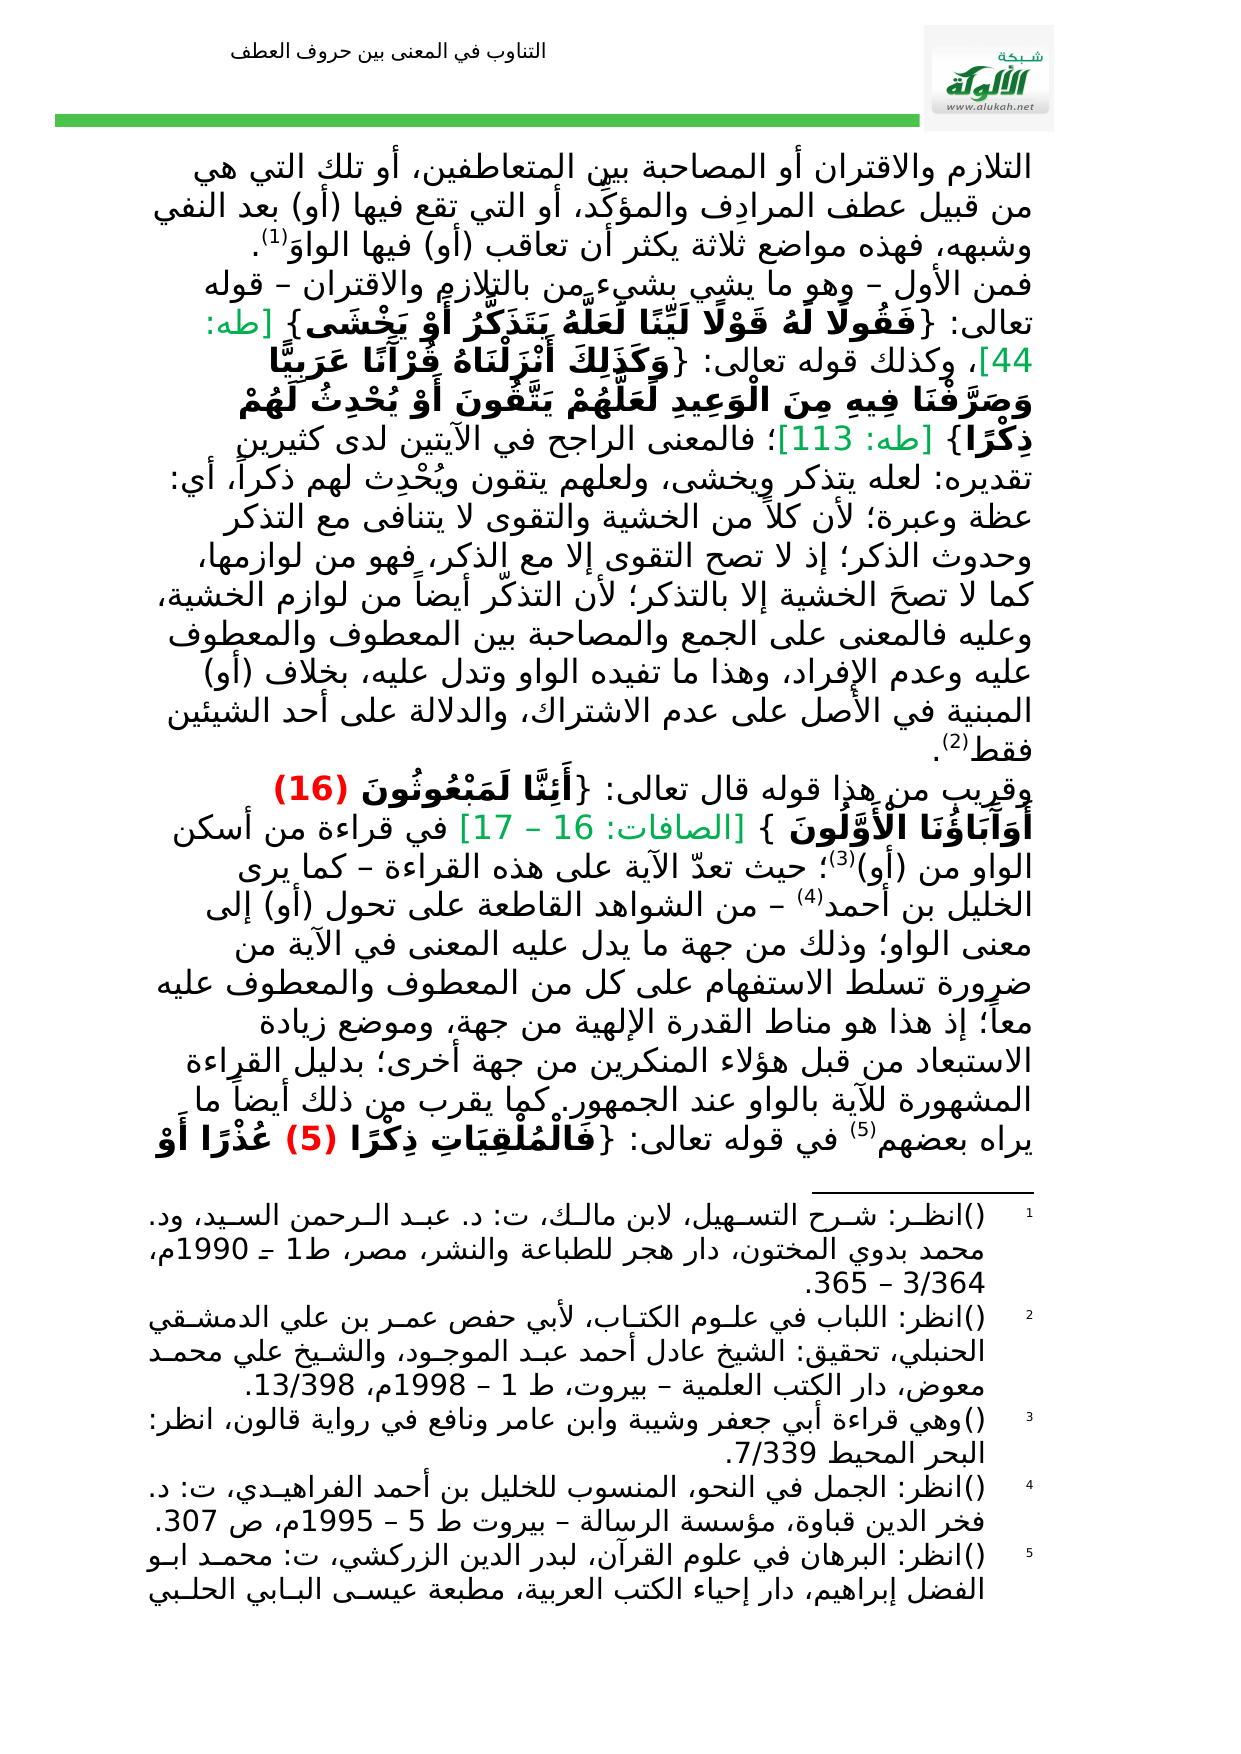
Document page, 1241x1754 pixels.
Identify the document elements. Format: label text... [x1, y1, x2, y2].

text وبمتابعة هذا المسلك في تحول دلالة (أو) ومجيئها بمعنى الواو في الأساليب القرآنية المختلفة نجد أن هذا التحول قد تحقق في كثير من الاستعمالات القرآنية بصورة تكاد تكون راجحة في بعض المواضع، وبصورة محتملة وعلى سبيل الجواز في بعض المواضع الأخرى. أما المواضع التي يترجح أو يكثر فيها أن تكون (أو) بمعنى الواو، فهي – على الجملة – تلك المواضع التي قد تشي بشيء من التلازم والاقتران أو المصاحبة بين المتعاطفين، أو تلك التي هي من قبيل عطف المرادِف والمؤكِّد، أو التي تقع فيها (أو) بعد النفي وشبهه، فهذه مواضع ثلاثة يكثر أن تعاقب (أو) فيها الواوَ(). [148, 148, 1033, 264]
text فمن الأول – وهو ما يشي بشيء من بالتلازم والاقتران – قوله تعالى: {فَقُولَا لَهُ قَوْلًا لَيِّنًا لَعَلَّهُ يَتَذَكَّرُ أَوْ يَخْشَى} [طه: 44]، وكذلك قوله تعالى: {وَكَذَلِكَ أَنْزَلْنَاهُ قُرْآَنًا عَرَبِيًّا وَصَرَّفْنَا فِيهِ مِنَ الْوَعِيدِ لَعَلَّهُمْ يَتَّقُونَ أَوْ يُحْدِثُ لَهُمْ ذِكْرًا} [طه: 113]؛ فالمعنى الراجح في الآيتين لدى كثيرين تقديره: لعله يتذكر ويخشى، ولعلهم يتقون ويُحْدِث لهم ذكراً، أي: عظة وعبرة؛ لأن كلاً من الخشية والتقوى لا يتنافى مع التذكر وحدوث الذكر؛ إذ لا تصح التقوى إلا مع الذكر، فهو من لوازمها، كما لا تصحَ الخشية إلا بالتذكر؛ لأن التذكّر أيضاً من لوازم الخشية، وعليه فالمعنى على الجمع والمصاحبة بين المعطوف والمعطوف عليه وعدم الإفراد، وهذا ما تفيده الواو وتدل عليه، بخلاف (أو) المبنية في الأصل على عدم الاشتراك، والدلالة على أحد الشيئين فقط(). [148, 264, 1033, 769]
text وقريب من هذا قوله قال تعالى: {أَئِنَّا لَمَبْعُوثُونَ (16) أَوَآَبَاؤُنَا الْأَوَّلُونَ } [الصافات: 16 – 17] في قراءة من أسكن الواو من (أو)()؛ حيث تعدّ الآية على هذه القراءة – كما يرى الخليل بن أحمد() – من الشواهد القاطعة على تحول (أو) إلى معنى الواو؛ وذلك من جهة ما يدل عليه المعنى في الآية من ضرورة تسلط الاستفهام على كل من المعطوف والمعطوف عليه معاً؛ إذ هذا هو مناط القدرة الإلهية من جهة، وموضع زيادة الاستبعاد من قبل هؤلاء المنكرين من جهة أخرى؛ بدليل القراءة المشهورة للآية بالواو عند الجمهور. كما يقرب من ذلك أيضاً ما يراه بعضهم() في قوله تعالى: {فَالْمُلْقِيَاتِ ذِكْرًا (5) عُذْرًا أَوْ نُذْرًا } [المرسلات: 5 – 6] من أن المعنى القريب للآية هو على تقدير: عذراً ونذراً؛ لأن الذكر الملقَى أو الموحَى به إنما هو لأجل الإعذار والإنذار معاً، وليس مقصوراً على أحدهما فقط، دون الآخر(). ولعل ما يرجح أنها بمعنى الواو ويقويه ما حُكِي من قراءة إبراهيم التيمي وقتادة للآية بالواو مكان (أو)(). [148, 769, 1033, 1158]
